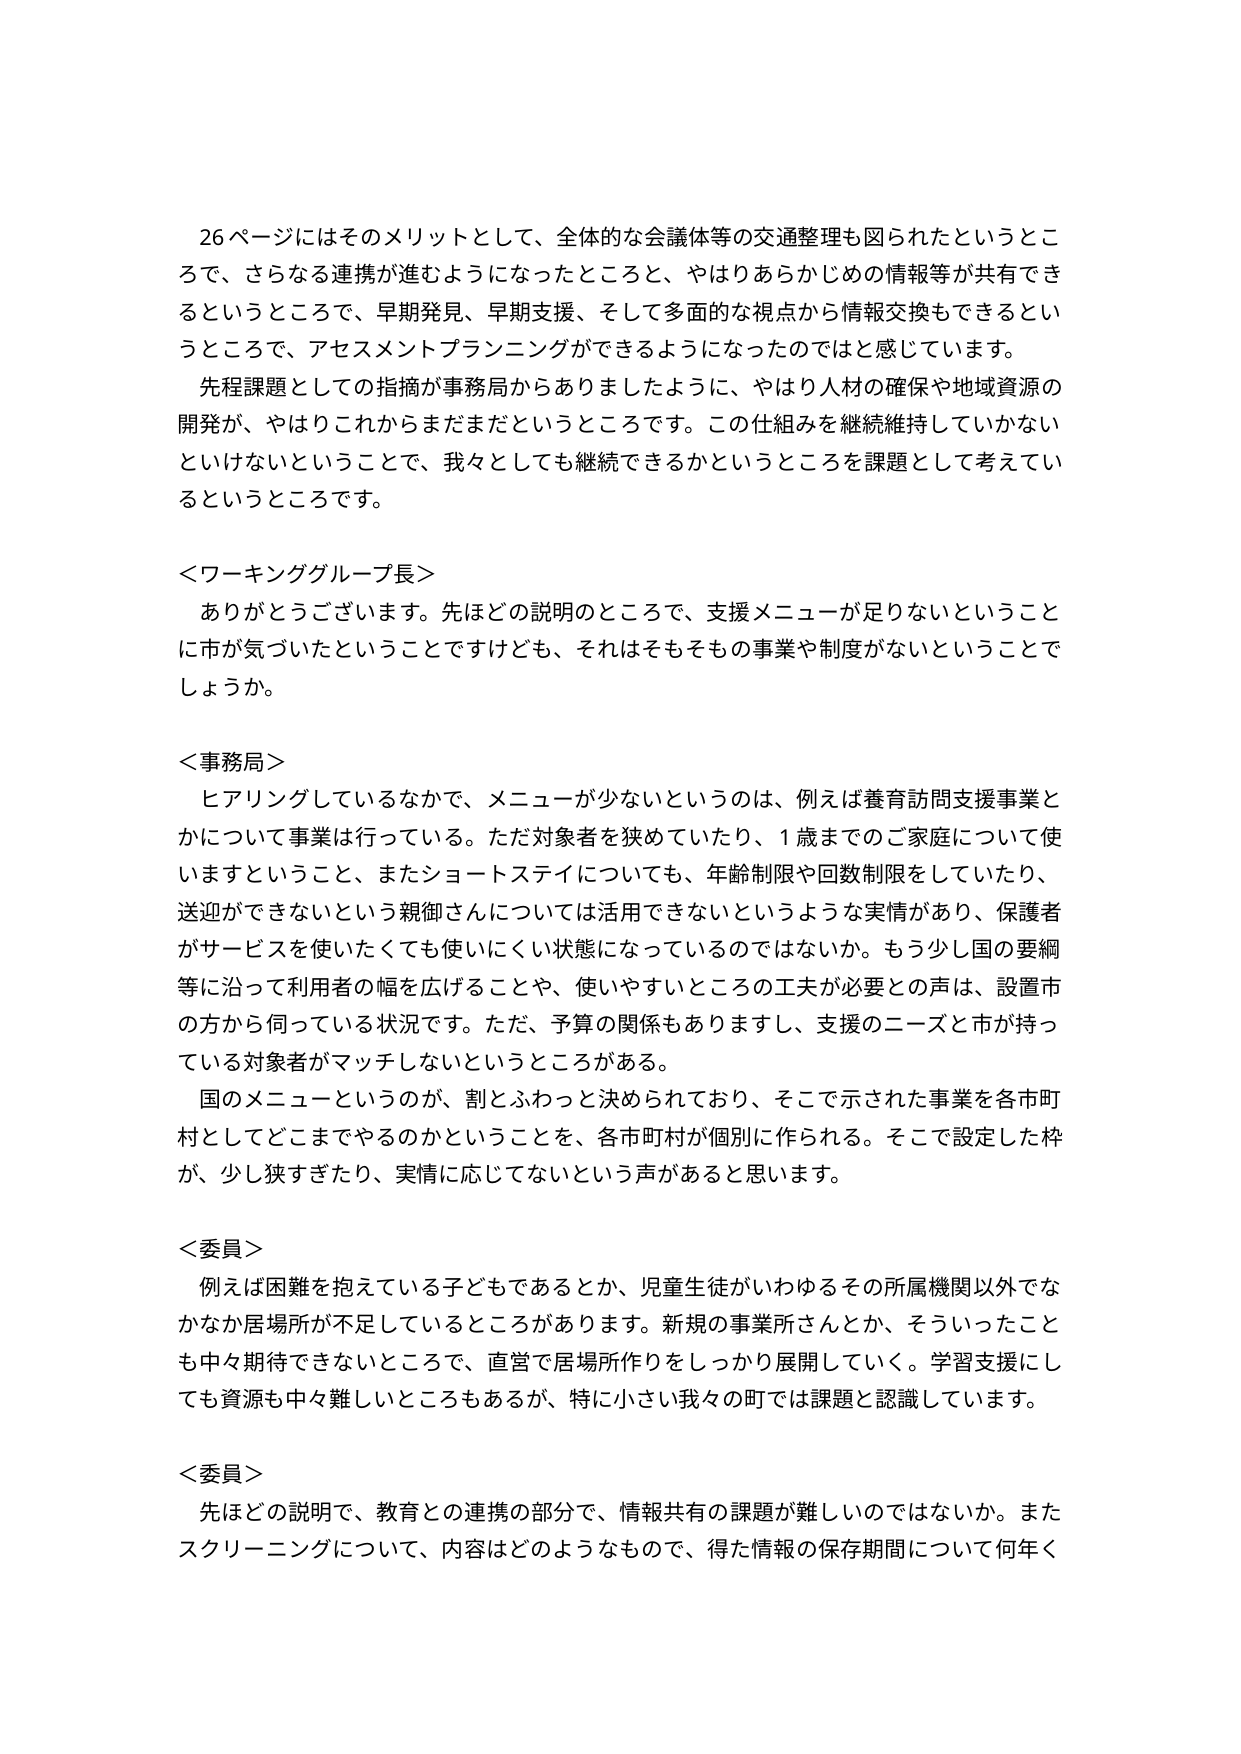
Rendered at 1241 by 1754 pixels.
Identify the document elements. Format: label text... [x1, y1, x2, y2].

text ＜委員＞ [177, 1229, 1063, 1267]
text ヒアリングしているなかで、メニューが少ないというのは、例えば養育訪問支援事業とかについて事業は行っている。ただ対象者を狭めていたり、1歳までのご家庭について使いますということ、またショートステイについても、年齢制限や回数制限をしていたり、送迎ができないという親御さんについては活用できないというような実情があり、保護者がサービスを使いたくても使いにくい状態になっているのではないか。もう少し国の要綱等に沿って利用者の幅を広げることや、使いやすいところの工夫が必要との声は、設置市の方から伺っている状況です。ただ、予算の関係もありますし、支援のニーズと市が持っている対象者がマッチしないというところがある。 [177, 779, 1063, 1079]
text ＜委員＞ [177, 1454, 1063, 1492]
text ＜ワーキンググループ長＞ [177, 554, 1063, 592]
text 先程課題としての指摘が事務局からありましたように、やはり人材の確保や地域資源の開発が、やはりこれからまだまだというところです。この仕組みを継続維持していかないといけないということで、我々としても継続できるかというところを課題として考えているというところです。 [177, 367, 1063, 517]
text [177, 1492, 1063, 1567]
text ＜事務局＞ [177, 742, 1063, 779]
text 例えば困難を抱えている子どもであるとか、児童生徒がいわゆるその所属機関以外でなかなか居場所が不足しているところがあります。新規の事業所さんとか、そういったことも中々期待できないところで、直営で居場所作りをしっかり展開していく。学習支援にしても資源も中々難しいところもあるが、特に小さい我々の町では課題と認識しています。 [177, 1267, 1063, 1417]
text 国のメニューというのが、割とふわっと決められており、そこで示された事業を各市町村としてどこまでやるのかということを、各市町村が個別に作られる。そこで設定した枠が、少し狭すぎたり、実情に応じてないという声があると思います。 [177, 1079, 1063, 1192]
text 26ページにはそのメリットとして、全体的な会議体等の交通整理も図られたというところで、さらなる連携が進むようになったところと、やはりあらかじめの情報等が共有できるというところで、早期発見、早期支援、そして多面的な視点から情報交換もできるというところで、アセスメントプランニングができるようになったのではと感じています。 [177, 217, 1063, 367]
text ありがとうございます。先ほどの説明のところで、支援メニューが足りないということに市が気づいたということですけども、それはそもそもの事業や制度がないということでしょうか。 [177, 592, 1063, 704]
